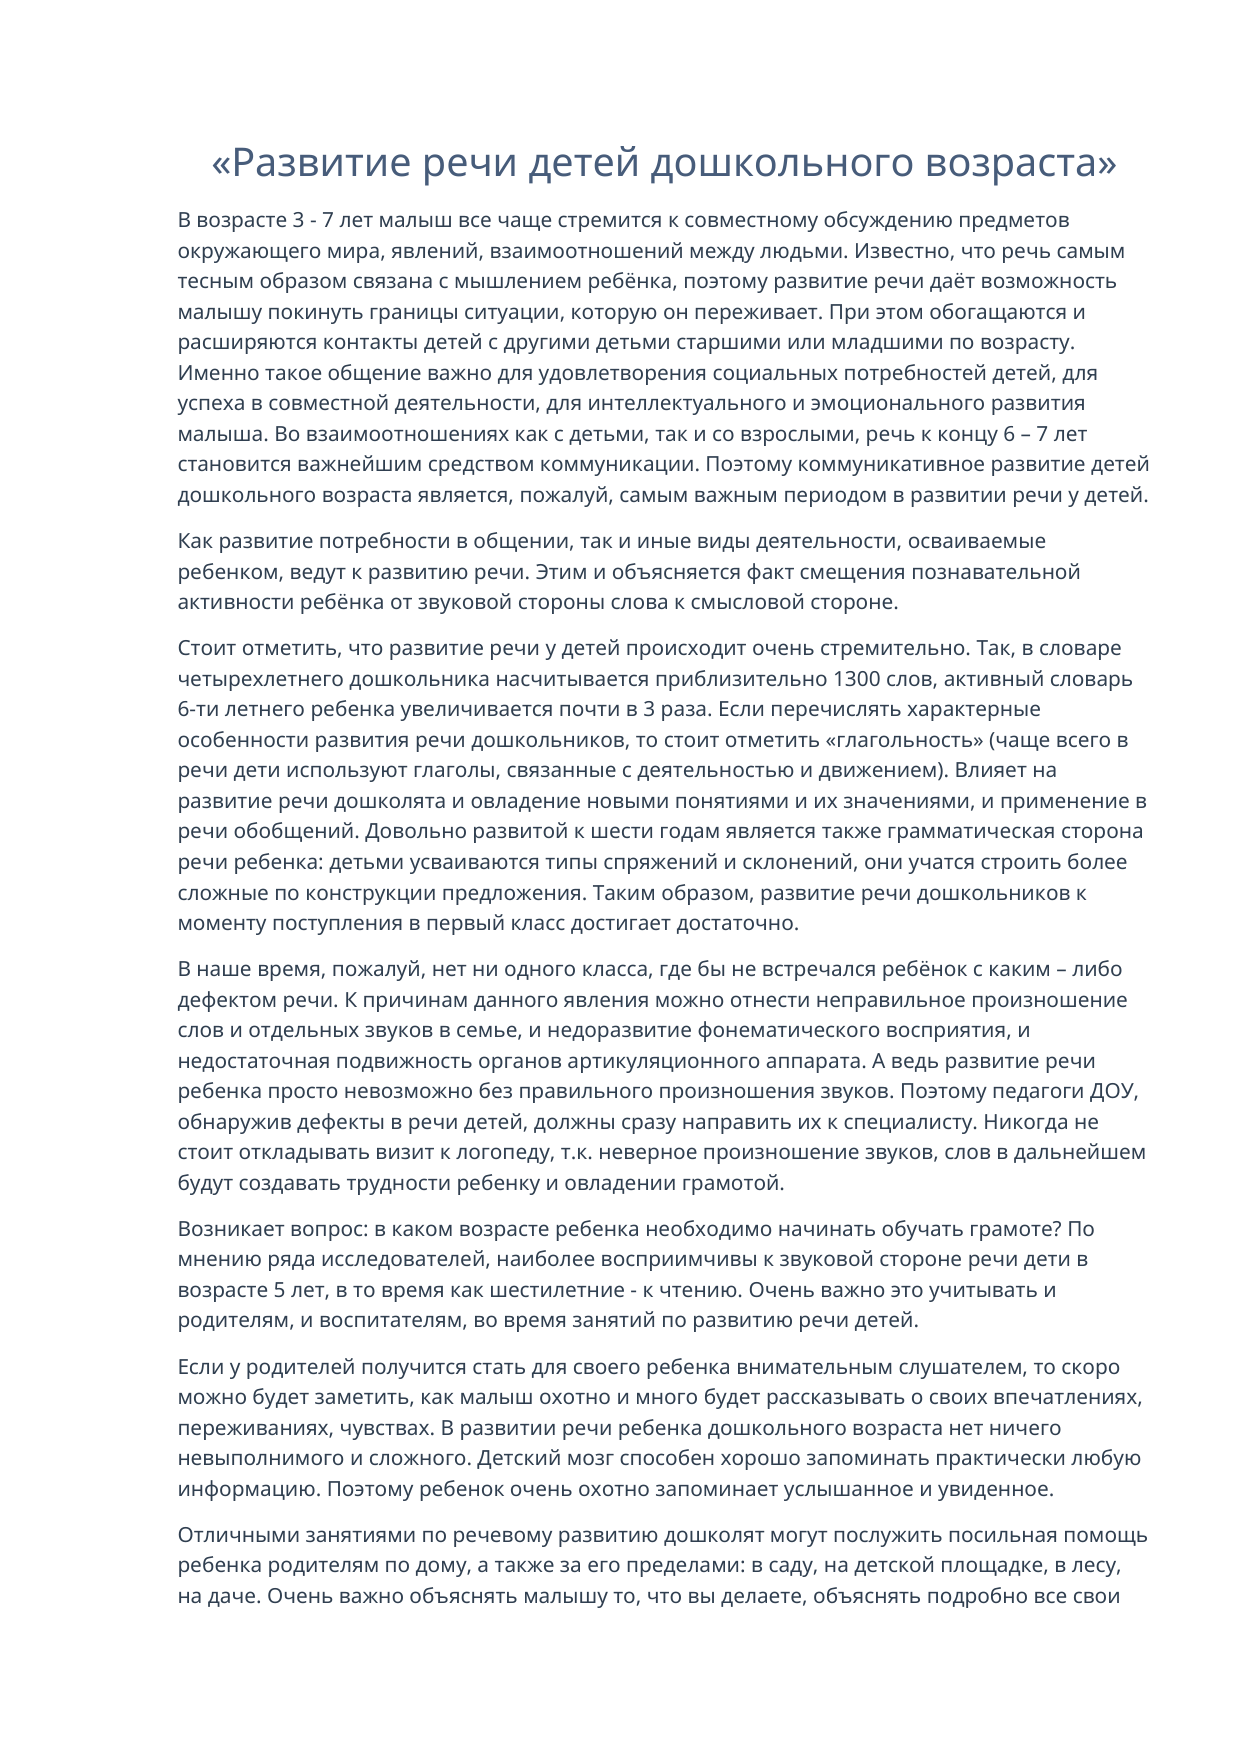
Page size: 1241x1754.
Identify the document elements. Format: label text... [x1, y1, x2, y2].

text В наше время, пожалуй, нет ни одного класса, где бы не встречался ребёнок с каким – либо дефектом речи. К причинам данного явления можно отнести неправильное произношение слов и отдельных звуков в семье, и недоразвитие фонематического восприятия, и недостаточная подвижность органов артикуляционного аппарата. А ведь развитие речи ребенка просто невозможно без правильного произношения звуков. Поэтому педагоги ДОУ, обнаружив дефекты в речи детей, должны сразу направить их к специалисту. Никогда не стоит откладывать визит к логопеду, т.к. неверное произношение звуков, слов в дальнейшем будут создавать трудности ребенку и овладении грамотой. [177, 952, 1152, 1196]
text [177, 1518, 1152, 1609]
text «Развитие речи детей дошкольного возраста» [177, 134, 1152, 188]
text Стоит отметить, что развитие речи у детей происходит очень стремительно. Так, в словаре четырехлетнего дошкольника насчитывается приблизительно 1300 слов, активный словарь 6-ти летнего ребенка увеличивается почти в 3 раза. Если перечислять характерные особенности развития речи дошкольников, то стоит отметить «глагольность» (чаще всего в речи дети используют глаголы, связанные с деятельностью и движением). Влияет на развитие речи дошколята и овладение новыми понятиями и их значениями, и применение в речи обобщений. Довольно развитой к шести годам является также грамматическая сторона речи ребенка: детьми усваиваются типы спряжений и склонений, они учатся строить более сложные по конструкции предложения. Таким образом, развитие речи дошкольников к моменту поступления в первый класс достигает достаточно. [177, 631, 1152, 937]
text Возникает вопрос: в каком возрасте ребенка необходимо начинать обучать грамоте? По мнению ряда исследователей, наиболее восприимчивы к звуковой стороне речи дети в возрасте 5 лет, в то время как шестилетние - к чтению. Очень важно это учитывать и родителям, и воспитателям, во время занятий по развитию речи детей. [177, 1212, 1152, 1334]
text Если у родителей получится стать для своего ребенка внимательным слушателем, то скоро можно будет заметить, как малыш охотно и много будет рассказывать о своих впечатлениях, переживаниях, чувствах. В развитии речи ребенка дошкольного возраста нет ничего невыполнимого и сложного. Детский мозг способен хорошо запоминать практически любую информацию. Поэтому ребенок очень охотно запоминает услышанное и увиденное. [177, 1350, 1152, 1502]
text В возрасте 3 - 7 лет малыш все чаще стремится к совместному обсуждению предметов окружающего мира, явлений, взаимоотношений между людьми. Известно, что речь самым тесным образом связана с мышлением ребёнка, поэтому развитие речи даёт возможность малышу покинуть границы ситуации, которую он переживает. При этом обогащаются и расширяются контакты детей с другими детьми старшими или младшими по возрасту. Именно такое общение важно для удовлетворения социальных потребностей детей, для успеха в совместной деятельности, для интеллектуального и эмоционального развития малыша. Во взаимоотношениях как с детьми, так и со взрослыми, речь к концу 6 – 7 лет становится важнейшим средством коммуникации. Поэтому коммуникативное развитие детей дошкольного возраста является, пожалуй, самым важным периодом в развитии речи у детей. [177, 203, 1152, 508]
text Как развитие потребности в общении, так и иные виды деятельности, осваиваемые ребенком, ведут к развитию речи. Этим и объясняется факт смещения познавательной активности ребёнка от звуковой стороны слова к смысловой стороне. [177, 524, 1152, 616]
